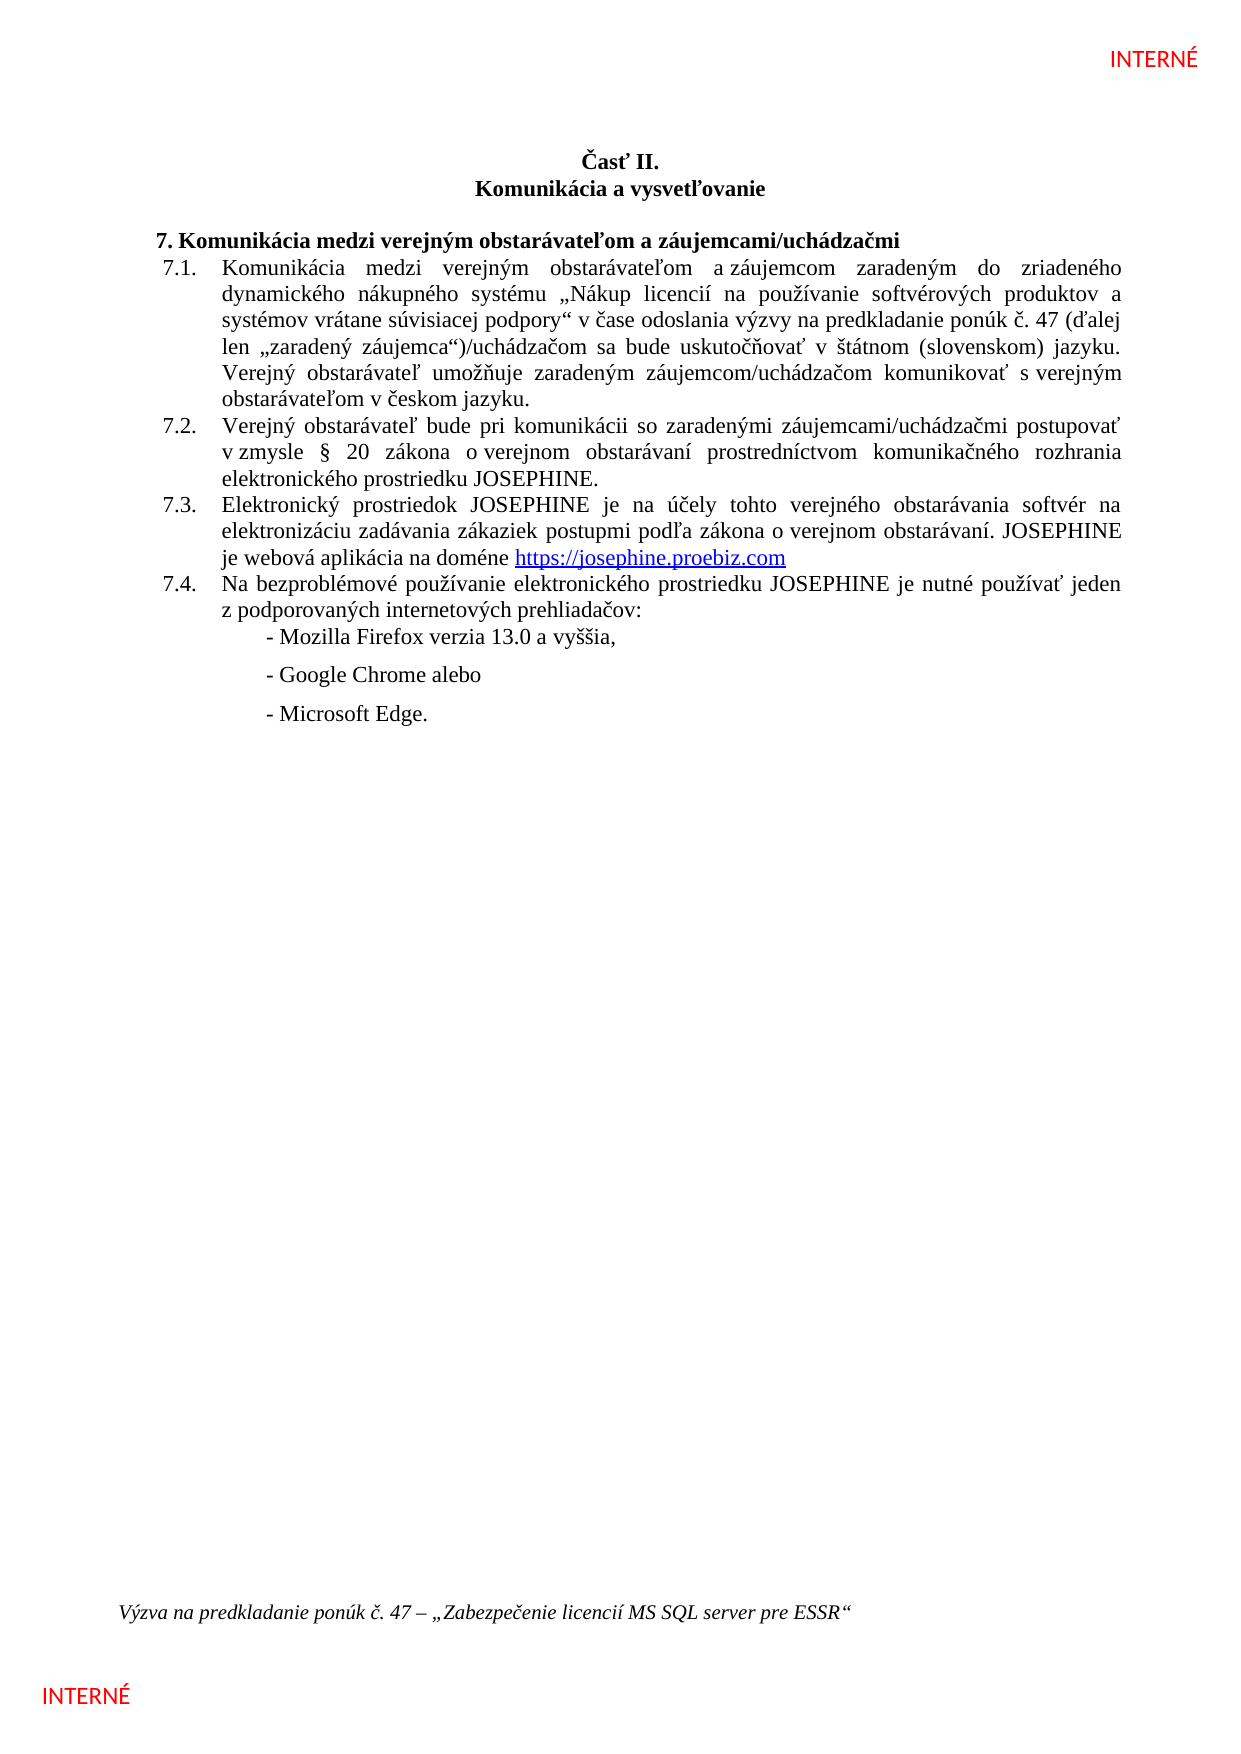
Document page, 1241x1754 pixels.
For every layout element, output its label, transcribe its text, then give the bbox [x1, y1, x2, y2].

text - Microsoft Edge. [177, 700, 1122, 727]
subtitle Komunikácia a vysvetľovanie [118, 175, 1122, 201]
text - Mozilla Firefox verzia 13.0 a vyššia, [177, 623, 1122, 649]
subtitle Verejný obstarávateľ bude pri komunikácii so zaradenými záujemcami/uchádzačmi postupovať v zmysle § 20 zákona o verejnom obstarávaní prostredníctvom komunikačného rozhrania elektronického prostriedku JOSEPHINE. [162, 412, 1122, 491]
subtitle Elektronický prostriedok JOSEPHINE je na účely tohto verejného obstarávania softvér na elektronizáciu zadávania zákaziek postupmi podľa zákona o verejnom obstarávaní. JOSEPHINE je webová aplikácia na doméne https://josephine.proebiz.com [162, 491, 1122, 570]
list Komunikácia medzi verejným obstarávateľom a záujemcom zaradeným do zriadeného dynamického nákupného systému „Nákup licencií na používanie softvérových produktov a systémov vrátane súvisiacej podpory“ v čase odoslania výzvy na predkladanie ponúk č. 47 (ďalej len „zaradený záujemca“)/uchádzačom sa bude uskutočňovať v štátnom (slovenskom) jazyku. Verejný obstarávateľ umožňuje zaradeným záujemcom/uchádzačom komunikovať s verejným obstarávateľom v českom jazyku. [162, 254, 1122, 412]
text - Google Chrome alebo [177, 662, 1122, 688]
subtitle Komunikácia medzi verejným obstarávateľom a záujemcami/uchádzačmi [156, 227, 1122, 254]
subtitle Časť II. [118, 148, 1122, 175]
subtitle Na bezproblémové používanie elektronického prostriedku JOSEPHINE je nutné používať jeden z podporovaných internetových prehliadačov: [162, 570, 1122, 623]
